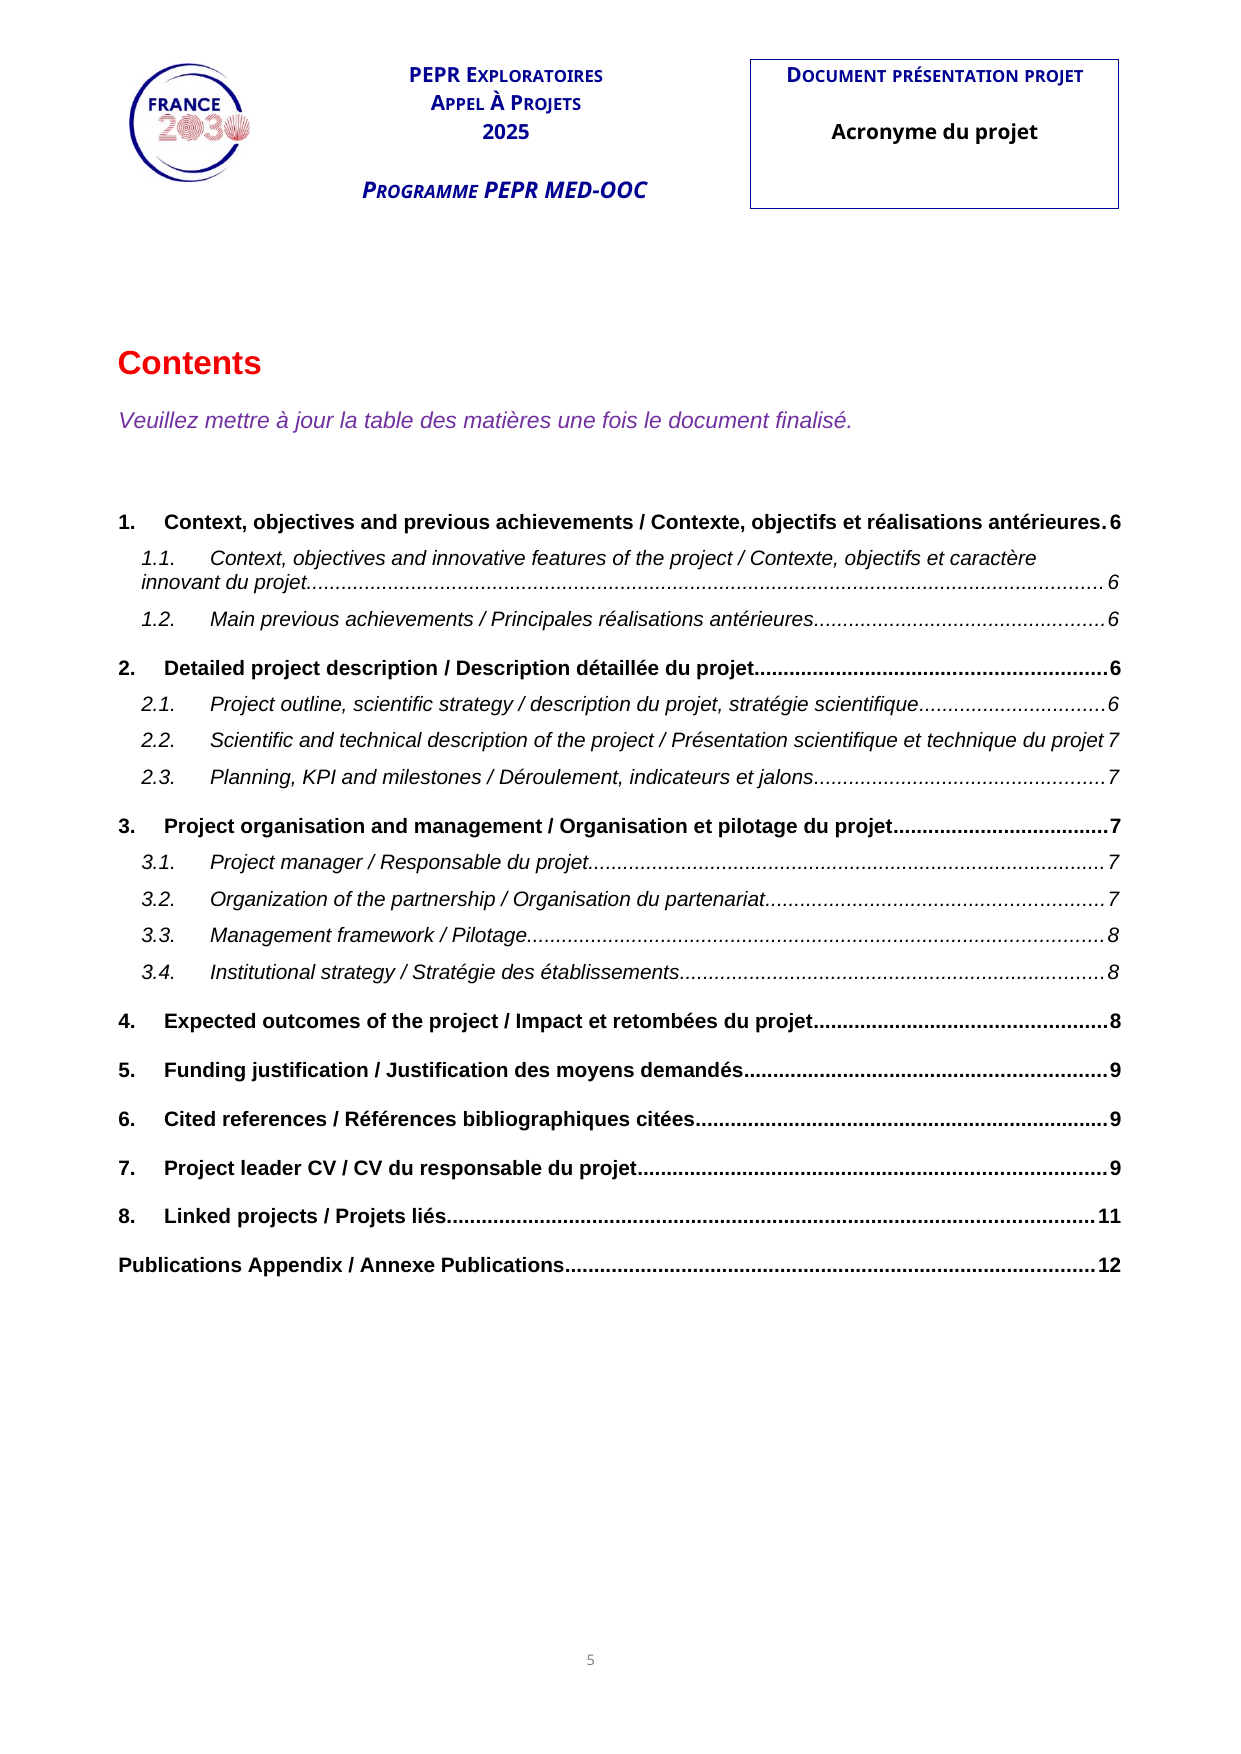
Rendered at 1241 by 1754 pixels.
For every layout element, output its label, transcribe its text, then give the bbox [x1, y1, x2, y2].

text 4. Expected outcomes of the project / Impact et retombées du projet 8 [118, 1008, 1122, 1032]
text 1. Context, objectives and previous achievements / Contexte, objectifs et réalisations antérieures 6 [118, 509, 1122, 533]
text 3.4. Institutional strategy / Stratégie des établissements 8 [141, 959, 1122, 983]
subtitle Contents [117, 343, 1122, 382]
text Veuillez mettre à jour la table des matières une fois le document finalisé. [118, 407, 1122, 433]
picture [129, 63, 250, 182]
text 1.2. Main previous achievements / Principales réalisations antérieures 6 [141, 606, 1122, 630]
text 3.2. Organization of the partnership / Organisation du partenariat 7 [141, 887, 1122, 911]
text Publications Appendix / Annexe Publications 12 [118, 1253, 1122, 1277]
text 2.3. Planning, KPI and milestones / Déroulement, indicateurs et jalons 7 [141, 765, 1122, 789]
text 2.1. Project outline, scientific strategy / description du projet, stratégie scientifique 6 [141, 692, 1122, 716]
text 7. Project leader CV / CV du responsable du projet 9 [118, 1155, 1122, 1179]
text 8. Linked projects / Projets liés 11 [118, 1204, 1122, 1228]
text 3. Project organisation and management / Organisation et pilotage du projet 7 [118, 814, 1122, 838]
text 3.3. Management framework / Pilotage 8 [141, 923, 1122, 947]
text 2. Detailed project description / Description détaillée du projet 6 [118, 655, 1122, 679]
text 2.2. Scientific and technical description of the project / Présentation scientifique et technique du projet 7 [141, 728, 1122, 752]
text 3.1. Project manager / Responsable du projet 7 [141, 850, 1122, 874]
text 5. Funding justification / Justification des moyens demandés 9 [118, 1057, 1122, 1081]
text 6. Cited references / Références bibliographiques citées 9 [118, 1106, 1122, 1130]
text 1.1. Context, objectives and innovative features of the project / Contexte, objectifs et caractère innovant du projet 6 [141, 546, 1122, 594]
